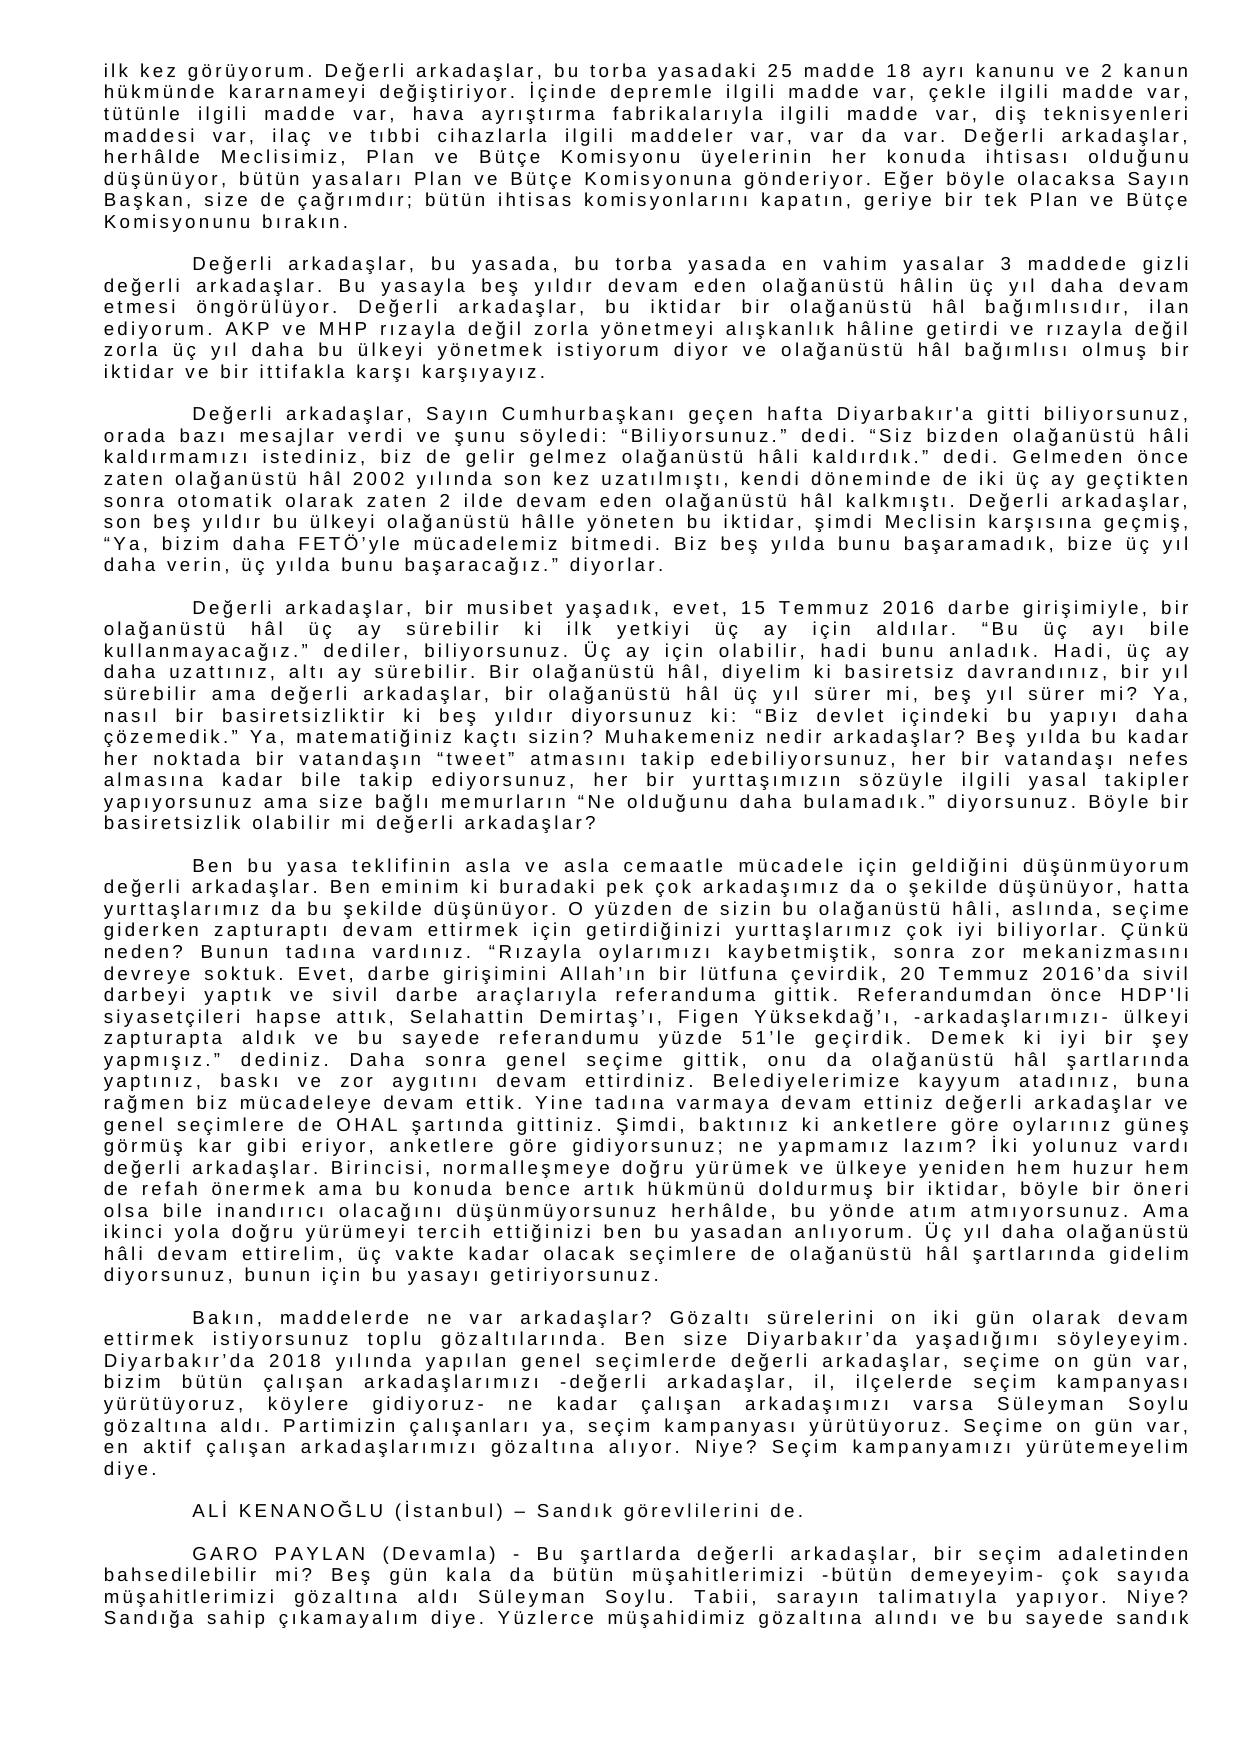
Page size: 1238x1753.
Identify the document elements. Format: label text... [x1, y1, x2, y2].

text Değerli arkadaşlar, bu yasada, bu torba yasada en vahim yasalar 3 maddede gizli değerli arkadaşlar. Bu yasayla beş yıldır devam eden olağanüstü hâlin üç yıl daha devam etmesi öngörülüyor. Değerli arkadaşlar, bu iktidar bir olağanüstü hâl bağımlısıdır, ilan ediyorum. AKP ve MHP rızayla değil zorla yönetmeyi alışkanlık hâline getirdi ve rızayla değil zorla üç yıl daha bu ülkeyi yönetmek istiyorum diyor ve olağanüstü hâl bağımlısı olmuş bir iktidar ve bir ittifakla karşı karşıyayız. [103, 253, 1190, 382]
text ALİ KENANOĞLU (İstanbul) – Sandık görevlilerini de. [103, 1500, 1190, 1522]
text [103, 1542, 1190, 1629]
text Bakın, maddelerde ne var arkadaşlar? Gözaltı sürelerini on iki gün olarak devam ettirmek istiyorsunuz toplu gözaltılarında. Ben size Diyarbakır’da yaşadığımı söyleyeyim. Diyarbakır’da 2018 yılında yapılan genel seçimlerde değerli arkadaşlar, seçime on gün var, bizim bütün çalışan arkadaşlarımızı -değerli arkadaşlar, il, ilçelerde seçim kampanyası yürütüyoruz, köylere gidiyoruz- ne kadar çalışan arkadaşımızı varsa Süleyman Soylu gözaltına aldı. Partimizin çalışanları ya, seçim kampanyası yürütüyoruz. Seçime on gün var, en aktif çalışan arkadaşlarımızı gözaltına alıyor. Niye? Seçim kampanyamızı yürütemeyelim diye. [103, 1307, 1190, 1479]
text Ben bu yasa teklifinin asla ve asla cemaatle mücadele için geldiğini düşünmüyorum değerli arkadaşlar. Ben eminim ki buradaki pek çok arkadaşımız da o şekilde düşünüyor, hatta yurttaşlarımız da bu şekilde düşünüyor. O yüzden de sizin bu olağanüstü hâli, aslında, seçime giderken zapturaptı devam ettirmek için getirdiğinizi yurttaşlarımız çok iyi biliyorlar. Çünkü neden? Bunun tadına vardınız. “Rızayla oylarımızı kaybetmiştik, sonra zor mekanizmasını devreye soktuk. Evet, darbe girişimini Allah’ın bir lütfuna çevirdik, 20 Temmuz 2016’da sivil darbeyi yaptık ve sivil darbe araçlarıyla referanduma gittik. Referandumdan önce HDP'li siyasetçileri hapse attık, Selahattin Demirtaş’ı, Figen Yüksekdağ’ı, -arkadaşlarımızı- ülkeyi zapturapta aldık ve bu sayede referandumu yüzde 51’le geçirdik. Demek ki iyi bir şey yapmışız.” dediniz. Daha sonra genel seçime gittik, onu da olağanüstü hâl şartlarında yaptınız, baskı ve zor aygıtını devam ettirdiniz. Belediyelerimize kayyum atadınız, buna rağmen biz mücadeleye devam ettik. Yine tadına varmaya devam ettiniz değerli arkadaşlar ve genel seçimlere de OHAL şartında gittiniz. Şimdi, baktınız ki anketlere göre oylarınız güneş görmüş kar gibi eriyor, anketlere göre gidiyorsunuz; ne yapmamız lazım? İki yolunuz vardı değerli arkadaşlar. Birincisi, normalleşmeye doğru yürümek ve ülkeye yeniden hem huzur hem de refah önermek ama bu konuda bence artık hükmünü doldurmuş bir iktidar, böyle bir öneri olsa bile inandırıcı olacağını düşünmüyorsunuz herhâlde, bu yönde atım atmıyorsunuz. Ama ikinci yola doğru yürümeyi tercih ettiğinizi ben bu yasadan anlıyorum. Üç yıl daha olağanüstü hâli devam ettirelim, üç vakte kadar olacak seçimlere de olağanüstü hâl şartlarında gidelim diyorsunuz, bunun için bu yasayı getiriyorsunuz. [103, 854, 1190, 1286]
text Değerli arkadaşlar, bir musibet yaşadık, evet, 15 Temmuz 2016 darbe girişimiyle, bir olağanüstü hâl üç ay sürebilir ki ilk yetkiyi üç ay için aldılar. “Bu üç ayı bile kullanmayacağız.” dediler, biliyorsunuz. Üç ay için olabilir, hadi bunu anladık. Hadi, üç ay daha uzattınız, altı ay sürebilir. Bir olağanüstü hâl, diyelim ki basiretsiz davrandınız, bir yıl sürebilir ama değerli arkadaşlar, bir olağanüstü hâl üç yıl sürer mi, beş yıl sürer mi? Ya, nasıl bir basiretsizliktir ki beş yıldır diyorsunuz ki: “Biz devlet içindeki bu yapıyı daha çözemedik.” Ya, matematiğiniz kaçtı sizin? Muhakemeniz nedir arkadaşlar? Beş yılda bu kadar her noktada bir vatandaşın “tweet” atmasını takip edebiliyorsunuz, her bir vatandaşı nefes almasına kadar bile takip ediyorsunuz, her bir yurttaşımızın sözüyle ilgili yasal takipler yapıyorsunuz ama size bağlı memurların “Ne olduğunu daha bulamadık.” diyorsunuz. Böyle bir basiretsizlik olabilir mi değerli arkadaşlar? [103, 597, 1190, 834]
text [103, 60, 1190, 232]
text Değerli arkadaşlar, Sayın Cumhurbaşkanı geçen hafta Diyarbakır'a gitti biliyorsunuz, orada bazı mesajlar verdi ve şunu söyledi: “Biliyorsunuz.” dedi. “Siz bizden olağanüstü hâli kaldırmamızı istediniz, biz de gelir gelmez olağanüstü hâli kaldırdık.” dedi. Gelmeden önce zaten olağanüstü hâl 2002 yılında son kez uzatılmıştı, kendi döneminde de iki üç ay geçtikten sonra otomatik olarak zaten 2 ilde devam eden olağanüstü hâl kalkmıştı. Değerli arkadaşlar, son beş yıldır bu ülkeyi olağanüstü hâlle yöneten bu iktidar, şimdi Meclisin karşısına geçmiş, “Ya, bizim daha FETÖ’yle mücadelemiz bitmedi. Biz beş yılda bunu başaramadık, bize üç yıl daha verin, üç yılda bunu başaracağız.” diyorlar. [103, 403, 1190, 576]
